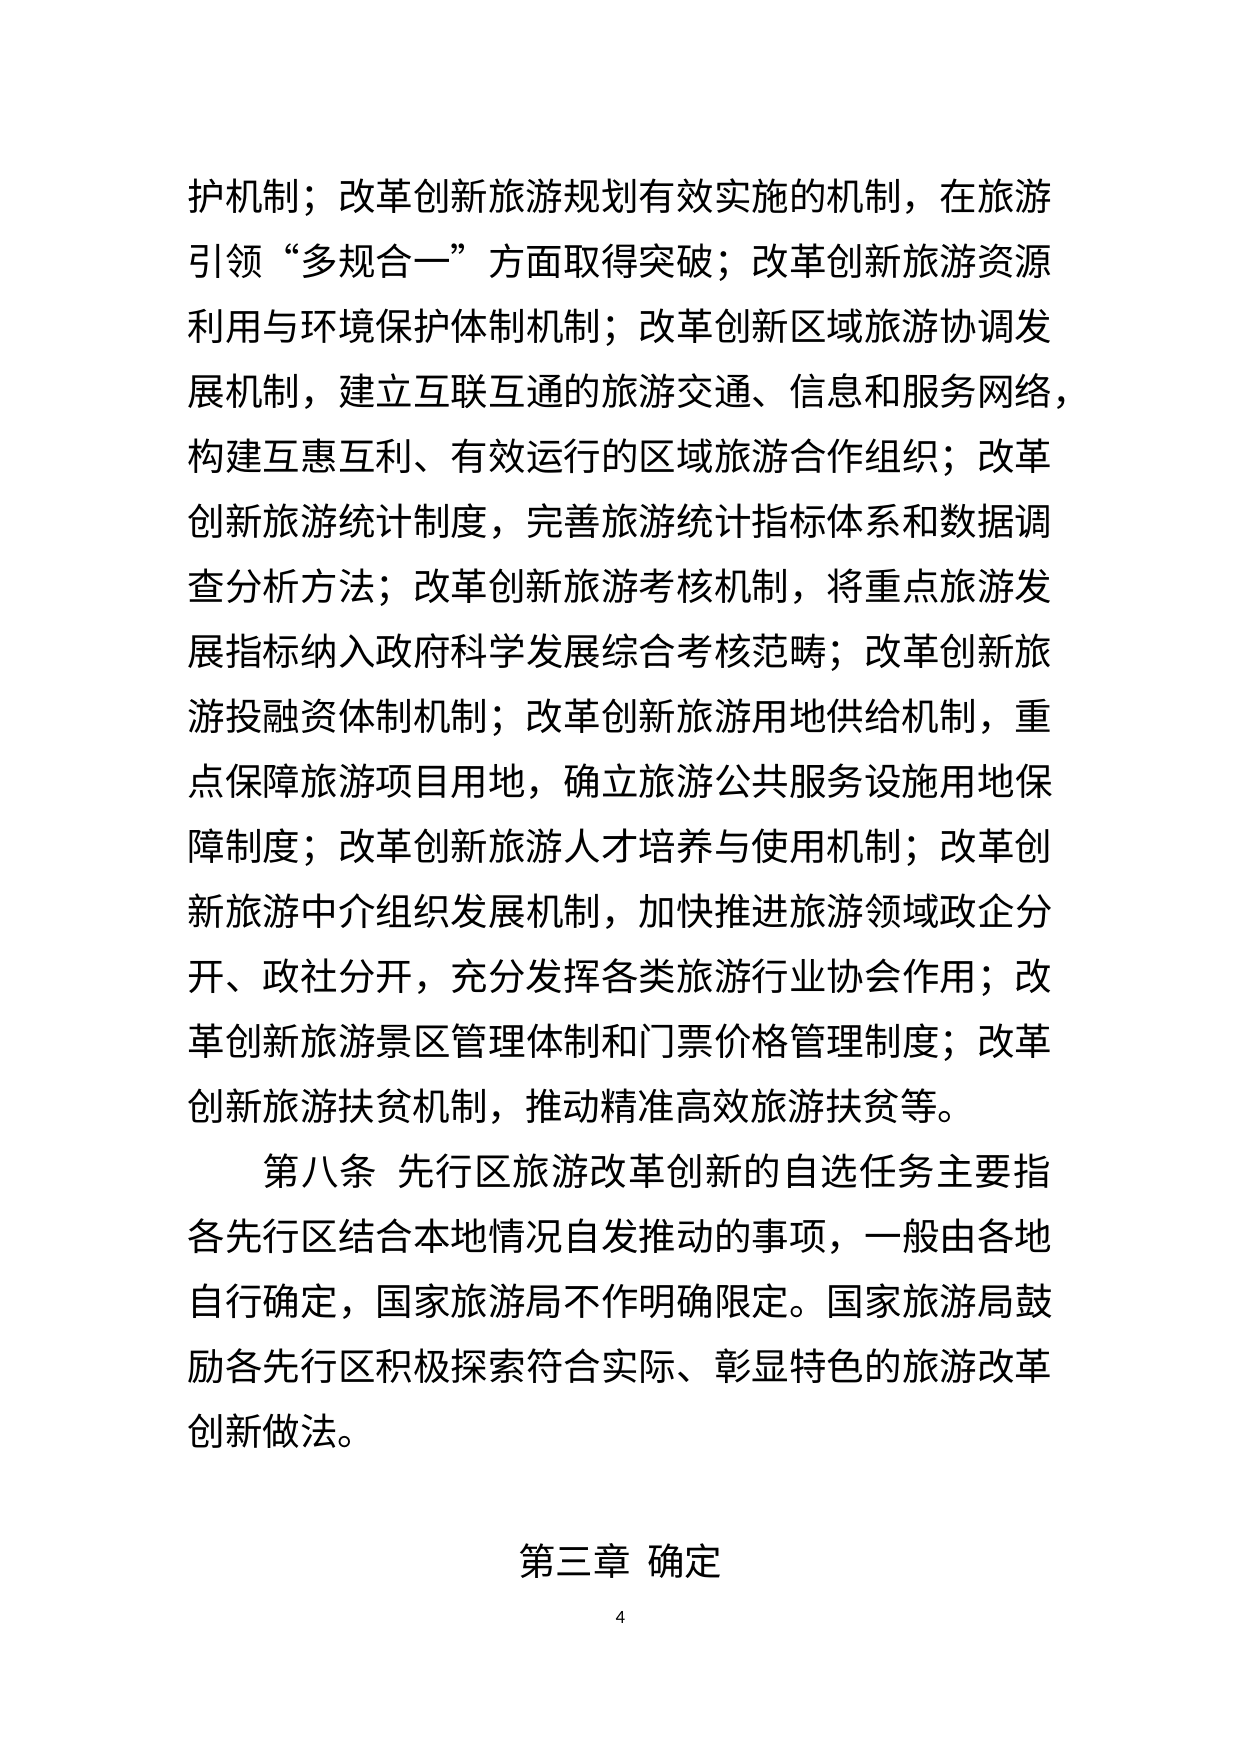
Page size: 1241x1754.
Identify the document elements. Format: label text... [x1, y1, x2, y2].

text 第八条 先行区旅游改革创新的自选任务主要指各先行区结合本地情况自发推动的事项，一般由各地自行确定，国家旅游局不作明确限定。国家旅游局鼓励各先行区积极探索符合实际、彰显特色的旅游改革创新做法。 [187, 1137, 1053, 1462]
text 第三章 确定 [187, 1527, 1053, 1592]
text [187, 162, 1053, 1137]
